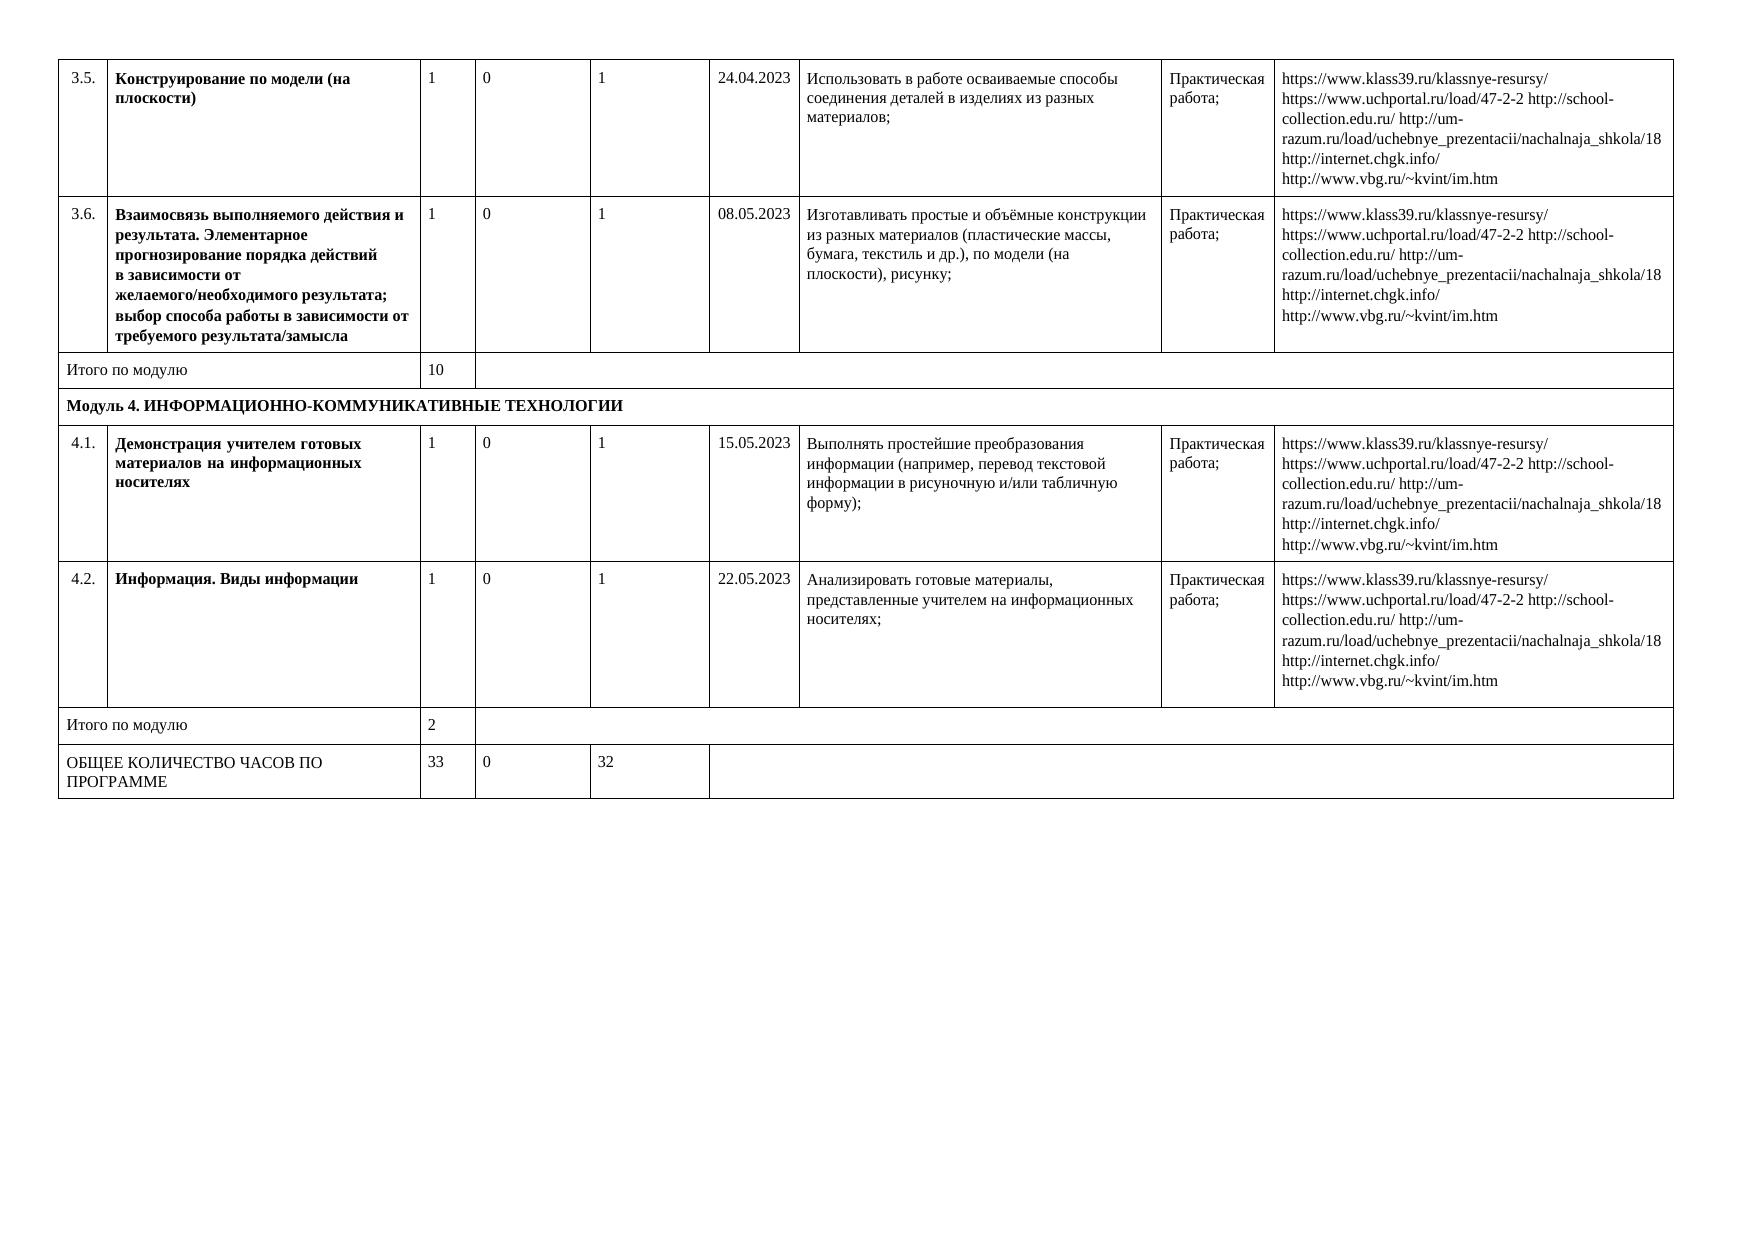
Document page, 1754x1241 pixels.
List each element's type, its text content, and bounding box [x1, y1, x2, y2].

table_cell Изготавливать простые и объёмные конструкции из разных материалов (пластические массы, бумага, текстиль и др.), по модели (на плоскости), рисунку; [800, 197, 1161, 352]
table_header Конструирование по модели (на плоскости) [108, 60, 420, 196]
table_cell 4.1. [59, 426, 107, 561]
table_cell 0 [476, 745, 590, 798]
table_cell Выполнять простейшие преобразования информации (например, перевод текстовой информации в рисуночную и/или табличную форму); [800, 426, 1161, 561]
table_cell 1 [591, 197, 709, 352]
table_cell 1 [591, 426, 709, 561]
table_cell 1 [591, 562, 709, 707]
table_cell [710, 745, 1673, 798]
table_header 0 [476, 60, 590, 196]
table_header 1 [421, 60, 475, 196]
table_cell 0 [476, 197, 590, 352]
table_cell 0 [476, 426, 590, 561]
table_cell [476, 353, 1673, 388]
table_cell Практическая работа; [1162, 562, 1274, 707]
table_cell 22.05.2023 [710, 562, 799, 707]
table_cell 1 [421, 197, 475, 352]
table_header 1 [591, 60, 709, 196]
table_header Практическая работа; [1162, 60, 1274, 196]
table_cell 1 [421, 426, 475, 561]
table_cell ОБЩЕЕ КОЛИЧЕСТВО ЧАСОВ ПО ПРОГРАММЕ [59, 745, 420, 798]
table_cell Анализировать готовые материалы, представленные учителем на информационных носителях; [800, 562, 1161, 707]
table_cell 33 [421, 745, 475, 798]
table_header 3.5. [59, 60, 107, 196]
table_header Использовать в работе осваиваемые способы соединения деталей в изделиях из разных материалов; [800, 60, 1161, 196]
table_cell Информация. Виды информации [108, 562, 420, 707]
table_cell 3.6. [59, 197, 107, 352]
table_cell 2 [421, 708, 475, 743]
table_header https://www.klass39.ru/klassnye-resursy/ https://www.uchportal.ru/load/47-2-2 http://school- collection.edu.ru/ http://um- razum.ru/load/uchebnye_prezentacii/nachalnaja_shkola/18 http://internet.chgk.info/ http://www.vbg.ru/~kvint/im.htm [1275, 60, 1673, 196]
table_cell [476, 708, 1673, 743]
table_cell 4.2. [59, 562, 107, 707]
table_cell Модуль 4. ИНФОРМАЦИОННО-КОММУНИКАТИВНЫЕ ТЕХНОЛОГИИ [59, 389, 1673, 424]
table_cell Практическая работа; [1162, 426, 1274, 561]
table_cell Итого по модулю [59, 353, 420, 388]
table_cell Итого по модулю [59, 708, 420, 743]
table_cell 32 [591, 745, 709, 798]
table_cell Практическая работа; [1162, 197, 1274, 352]
table_cell 15.05.2023 [710, 426, 799, 561]
table_header 24.04.2023 [710, 60, 799, 196]
table_cell Демонстрация учителем готовых материалов на информационных носителях [108, 426, 420, 561]
table_cell 10 [421, 353, 475, 388]
table_cell 08.05.2023 [710, 197, 799, 352]
table_cell 0 [476, 562, 590, 707]
table_cell 1 [421, 562, 475, 707]
table_cell Взаимосвязь выполняемого действия и результата. Элементарное прогнозирование порядка действий в зависимости от желаемого/необходимого результата; выбор способа работы в зависимости от требуемого результата/замысла [108, 197, 420, 352]
